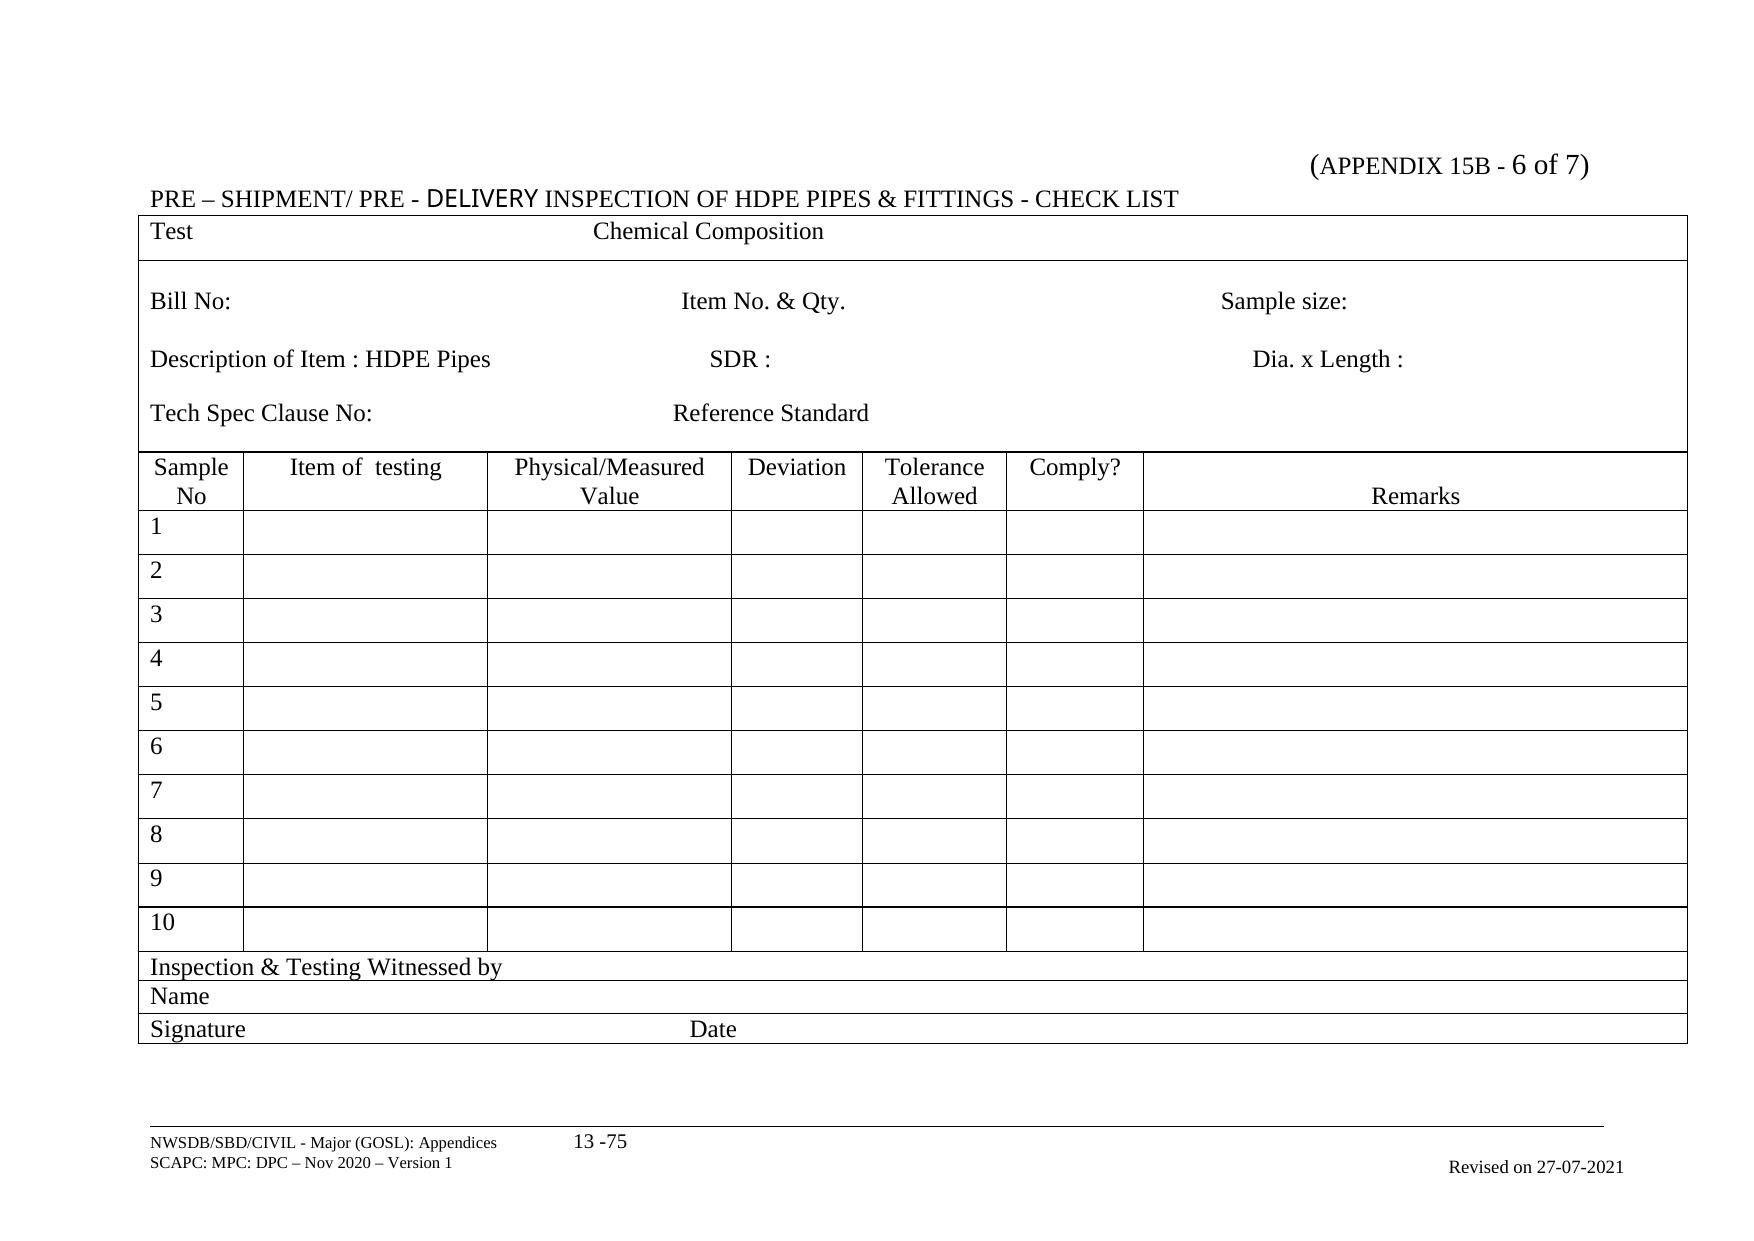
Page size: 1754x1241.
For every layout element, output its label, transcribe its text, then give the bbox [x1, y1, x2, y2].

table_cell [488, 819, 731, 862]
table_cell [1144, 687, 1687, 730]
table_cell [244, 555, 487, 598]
text PRE – SHIPMENT/ PRE - delivery INSPECTION OF HDPE PIPES & FITTINGS - CHECK LIST [150, 181, 1589, 215]
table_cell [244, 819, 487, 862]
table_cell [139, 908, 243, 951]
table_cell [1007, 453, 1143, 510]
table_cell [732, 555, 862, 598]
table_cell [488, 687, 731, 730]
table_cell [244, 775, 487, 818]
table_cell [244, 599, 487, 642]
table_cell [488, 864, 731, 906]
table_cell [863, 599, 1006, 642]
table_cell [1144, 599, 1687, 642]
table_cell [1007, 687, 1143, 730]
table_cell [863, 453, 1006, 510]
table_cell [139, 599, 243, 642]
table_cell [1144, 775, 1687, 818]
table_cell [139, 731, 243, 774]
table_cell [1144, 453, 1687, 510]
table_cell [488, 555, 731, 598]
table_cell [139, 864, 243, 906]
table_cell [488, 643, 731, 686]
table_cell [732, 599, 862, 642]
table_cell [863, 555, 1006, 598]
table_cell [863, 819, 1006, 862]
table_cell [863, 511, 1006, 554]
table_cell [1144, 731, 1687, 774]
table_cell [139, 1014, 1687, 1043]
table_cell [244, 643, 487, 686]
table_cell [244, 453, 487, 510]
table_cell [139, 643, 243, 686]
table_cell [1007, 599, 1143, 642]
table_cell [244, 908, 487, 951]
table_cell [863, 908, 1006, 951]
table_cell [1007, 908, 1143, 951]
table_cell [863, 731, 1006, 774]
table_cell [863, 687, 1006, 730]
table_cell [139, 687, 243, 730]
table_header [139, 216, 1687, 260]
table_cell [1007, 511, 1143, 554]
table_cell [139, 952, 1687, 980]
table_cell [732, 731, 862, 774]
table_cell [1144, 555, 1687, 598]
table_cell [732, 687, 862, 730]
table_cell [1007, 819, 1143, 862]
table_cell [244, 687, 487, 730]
text (Appendix 15B - 6 of 7) [150, 147, 1589, 181]
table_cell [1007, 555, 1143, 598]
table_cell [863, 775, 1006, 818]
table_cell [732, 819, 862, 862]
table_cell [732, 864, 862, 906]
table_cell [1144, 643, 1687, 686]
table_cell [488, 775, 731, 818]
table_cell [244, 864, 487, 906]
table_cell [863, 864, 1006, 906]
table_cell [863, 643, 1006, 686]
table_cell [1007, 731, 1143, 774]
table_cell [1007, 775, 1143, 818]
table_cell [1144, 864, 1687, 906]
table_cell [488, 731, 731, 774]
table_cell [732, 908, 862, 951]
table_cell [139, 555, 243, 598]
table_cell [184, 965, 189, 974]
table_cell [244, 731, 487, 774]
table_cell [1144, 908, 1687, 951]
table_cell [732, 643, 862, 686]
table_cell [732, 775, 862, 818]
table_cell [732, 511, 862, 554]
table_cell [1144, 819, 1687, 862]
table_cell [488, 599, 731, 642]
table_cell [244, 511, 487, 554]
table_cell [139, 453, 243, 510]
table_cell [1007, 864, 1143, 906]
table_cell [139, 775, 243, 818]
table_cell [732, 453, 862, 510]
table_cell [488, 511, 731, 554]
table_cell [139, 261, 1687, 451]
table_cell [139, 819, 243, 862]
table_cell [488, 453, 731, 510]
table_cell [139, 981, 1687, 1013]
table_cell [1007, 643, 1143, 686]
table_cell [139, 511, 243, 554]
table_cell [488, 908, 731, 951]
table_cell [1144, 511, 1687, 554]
